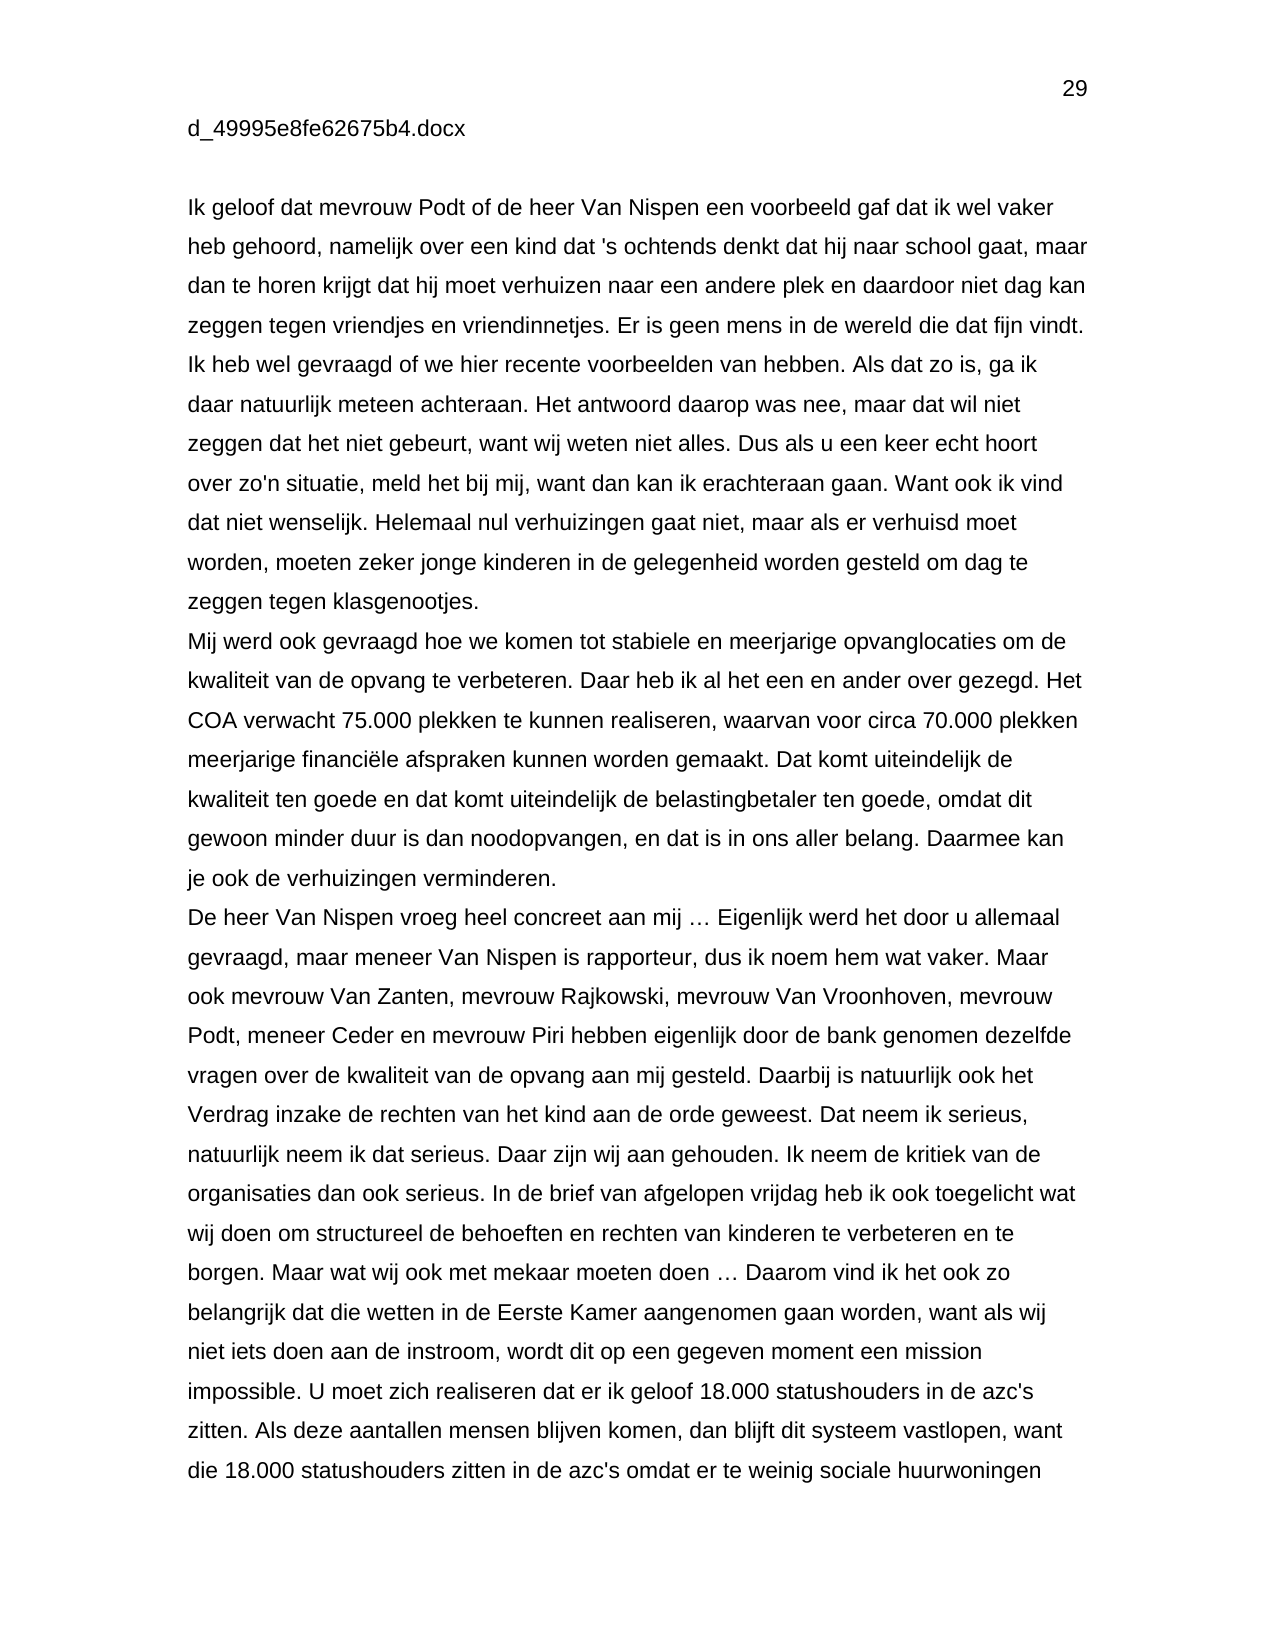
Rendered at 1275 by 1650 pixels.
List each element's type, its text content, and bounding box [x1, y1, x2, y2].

text Mij werd ook gevraagd hoe we komen tot stabiele en meerjarige opvanglocaties om de kwaliteit van de opvang te verbeteren. Daar heb ik al het een en ander over gezegd. Het COA verwacht 75.000 plekken te kunnen realiseren, waarvan voor circa 70.000 plekken meerjarige financiële afspraken kunnen worden gemaakt. Dat komt uiteindelijk de kwaliteit ten goede en dat komt uiteindelijk de belastingbetaler ten goede, omdat dit gewoon minder duur is dan noodopvangen, en dat is in ons aller belang. Daarmee kan je ook de verhuizingen verminderen. [187, 628, 1087, 891]
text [187, 904, 1087, 1483]
text Ik geloof dat mevrouw Podt of de heer Van Nispen een voorbeeld gaf dat ik wel vaker heb gehoord, namelijk over een kind dat 's ochtends denkt dat hij naar school gaat, maar dan te horen krijgt dat hij moet verhuizen naar een andere plek en daardoor niet dag kan zeggen tegen vriendjes en vriendinnetjes. Er is geen mens in de wereld die dat fijn vindt. Ik heb wel gevraagd of we hier recente voorbeelden van hebben. Als dat zo is, ga ik daar natuurlijk meteen achteraan. Het antwoord daarop was nee, maar dat wil niet zeggen dat het niet gebeurt, want wij weten niet alles. Dus als u een keer echt hoort over zo'n situatie, meld het bij mij, want dan kan ik erachteraan gaan. Want ook ik vind dat niet wenselijk. Helemaal nul verhuizingen gaat niet, maar als er verhuisd moet worden, moeten zeker jonge kinderen in de gelegenheid worden gesteld om dag te zeggen tegen klasgenootjes. [187, 193, 1087, 614]
